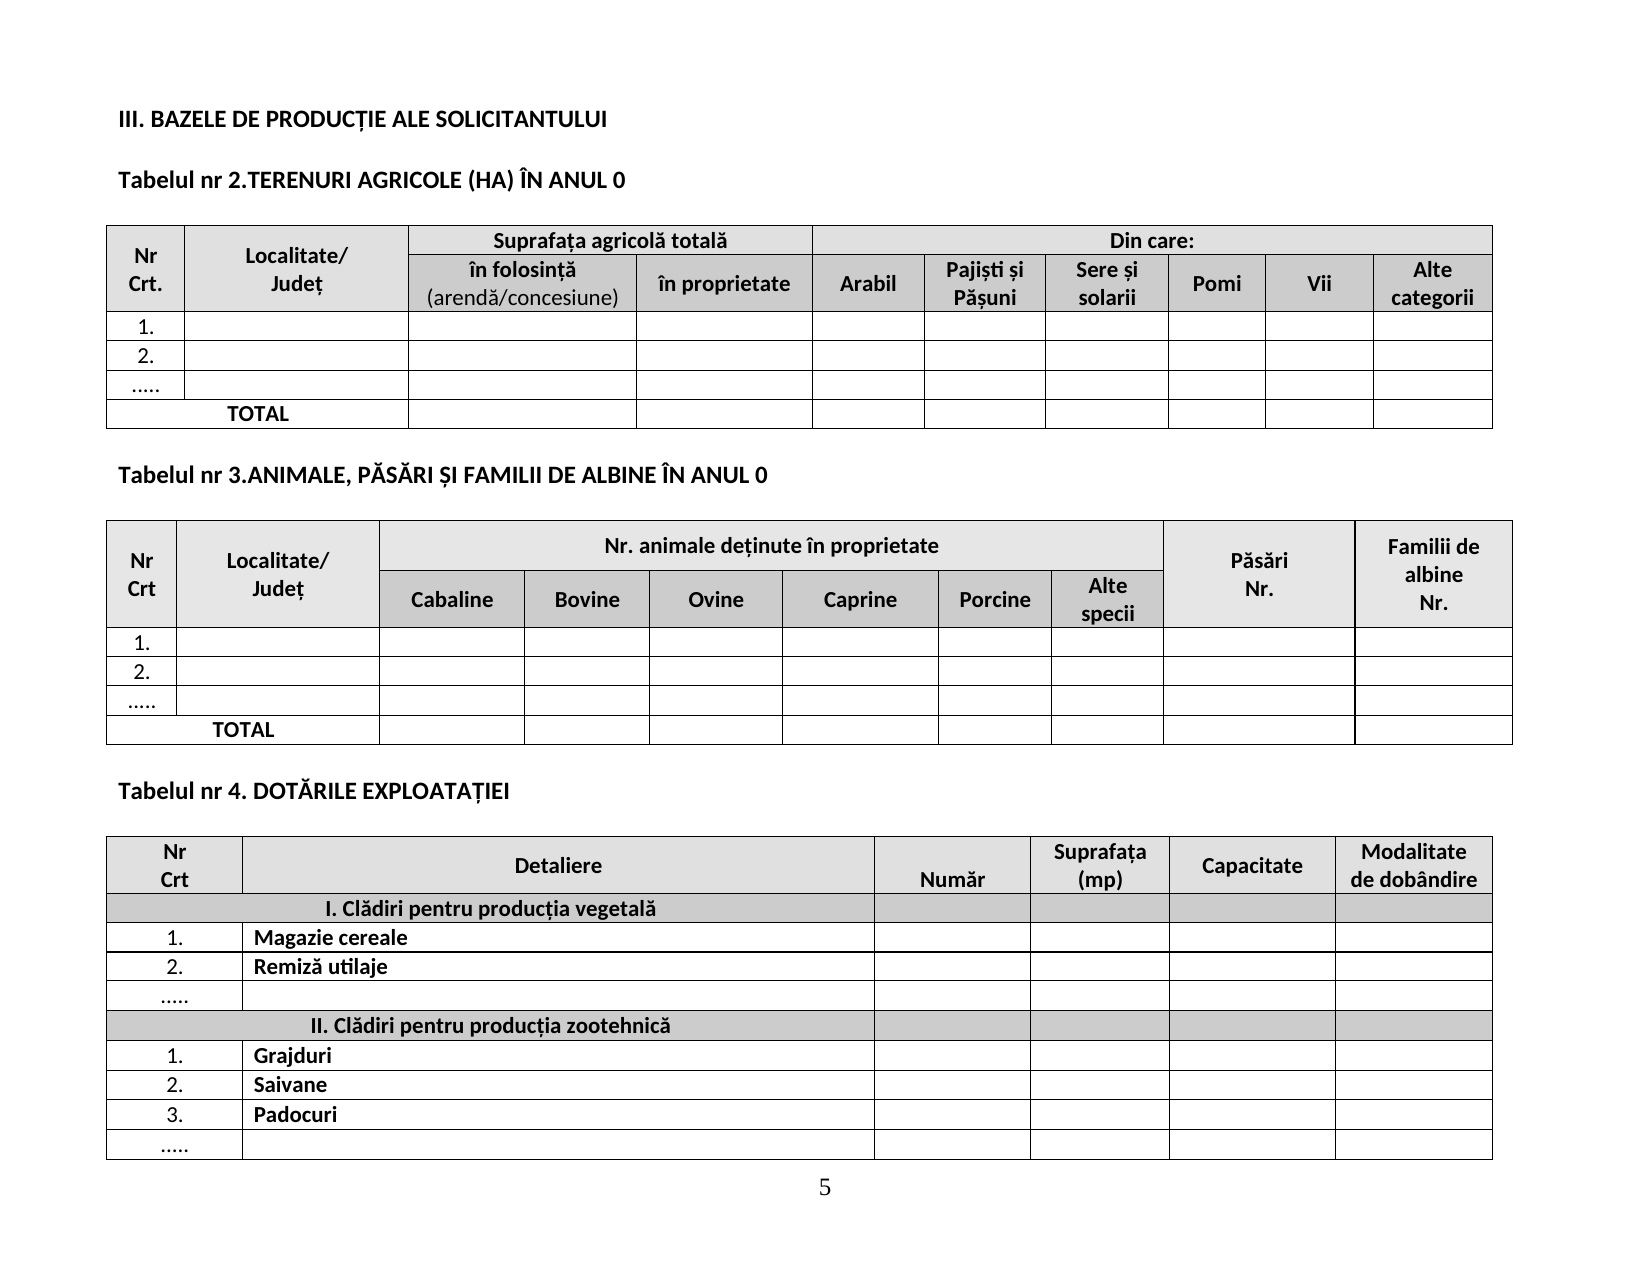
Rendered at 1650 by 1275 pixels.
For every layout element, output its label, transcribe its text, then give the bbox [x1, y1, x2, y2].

table_cell Vii [1266, 255, 1373, 311]
table_cell [1046, 371, 1168, 398]
table_cell 3. [107, 1100, 242, 1129]
table_cell 1. [107, 1041, 242, 1069]
table_cell [177, 628, 379, 656]
table_cell [650, 716, 782, 743]
table_cell [875, 923, 1030, 951]
table_cell [380, 657, 524, 685]
table_cell Grajduri [243, 1041, 874, 1069]
table_cell [1356, 657, 1512, 685]
table_cell 1. [107, 312, 184, 340]
table_cell [409, 341, 636, 369]
table_cell în folosinţă (arendă/concesiune) [409, 255, 636, 311]
table_cell [409, 371, 636, 398]
table_cell [783, 686, 938, 714]
table_cell [939, 657, 1051, 685]
table_cell 2. [107, 657, 176, 685]
table_cell [1164, 686, 1354, 714]
table_cell [1356, 628, 1512, 656]
table_cell [1031, 1011, 1169, 1040]
table_cell [875, 1041, 1030, 1069]
table_cell [875, 894, 1030, 922]
table_cell [1266, 312, 1373, 340]
table_cell [1336, 1130, 1492, 1158]
table_header Suprafaţa agricolă totală [409, 226, 812, 254]
table_cell [1052, 716, 1163, 743]
table_cell [1170, 923, 1335, 951]
table_cell [1169, 312, 1265, 340]
text Tabelul nr 4. DOTĂRILE EXPLOATAȚIEI [118, 775, 1532, 806]
table_cell [1374, 371, 1492, 398]
table_cell Remiză utilaje [243, 953, 874, 980]
table_cell [1374, 312, 1492, 340]
table_header Nr Crt [107, 837, 242, 893]
table_cell I. Clădiri pentru producţia vegetală [107, 894, 874, 922]
table_cell [1031, 923, 1169, 951]
table_cell [525, 628, 649, 656]
table_cell ..... [107, 371, 184, 398]
table_cell [1170, 1041, 1335, 1069]
table_cell [1356, 686, 1512, 714]
table_cell 2. [107, 953, 242, 980]
table_cell [637, 341, 812, 369]
table_cell [177, 686, 379, 714]
table_cell [409, 312, 636, 340]
table_cell [1374, 400, 1492, 428]
table_cell [1164, 657, 1354, 685]
table_header Capacitate [1170, 837, 1335, 893]
table_cell TOTAL [107, 716, 379, 743]
table_cell [1164, 628, 1354, 656]
table_cell [650, 628, 782, 656]
table_cell [637, 312, 812, 340]
table_cell [1046, 312, 1168, 340]
table_cell Alte categorii [1374, 255, 1492, 311]
table_cell [1336, 953, 1492, 980]
table_cell [1169, 371, 1265, 398]
table_cell [1052, 628, 1163, 656]
table_cell [939, 686, 1051, 714]
table_header Suprafaţa (mp) [1031, 837, 1169, 893]
table_cell [1266, 400, 1373, 428]
table_cell [1170, 1100, 1335, 1129]
table_cell Bovine [525, 571, 649, 627]
table_cell [409, 400, 636, 428]
table_cell [783, 657, 938, 685]
table_cell [783, 628, 938, 656]
table_cell [1170, 894, 1335, 922]
table_cell [1031, 1041, 1169, 1069]
table_cell [525, 686, 649, 714]
table_cell [525, 657, 649, 685]
table_cell [185, 312, 408, 340]
table_header Localitate/ Judeţ [177, 521, 379, 627]
table_cell [380, 716, 524, 743]
table_cell 1. [107, 628, 176, 656]
table_cell Arabil [813, 255, 924, 311]
table_cell [875, 1130, 1030, 1158]
table_cell [1170, 1071, 1335, 1099]
table_cell ..... [107, 1130, 242, 1158]
table_cell [813, 312, 924, 340]
table_cell [813, 400, 924, 428]
table_cell Ovine [650, 571, 782, 627]
table_cell [1336, 894, 1492, 922]
table_cell [1164, 716, 1354, 743]
table_cell ..... [107, 686, 176, 714]
table_header Nr Crt [107, 521, 176, 627]
table_cell [1336, 1071, 1492, 1099]
table_cell [1031, 894, 1169, 922]
table_cell [1031, 1130, 1169, 1158]
table_cell [925, 400, 1045, 428]
table_cell [939, 716, 1051, 743]
table_cell [637, 371, 812, 398]
table_cell [1031, 953, 1169, 980]
table_cell [1052, 686, 1163, 714]
table_cell [783, 716, 938, 743]
table_cell [875, 1100, 1030, 1129]
table_cell [185, 341, 408, 369]
table_cell [925, 312, 1045, 340]
table_cell [925, 341, 1045, 369]
table_cell [525, 716, 649, 743]
table_cell [1336, 1041, 1492, 1069]
table_cell Pomi [1169, 255, 1265, 311]
table_cell [875, 981, 1030, 1010]
table_header Modalitate de dobândire [1336, 837, 1492, 893]
table_cell Saivane [243, 1071, 874, 1099]
table_cell [1046, 341, 1168, 369]
table_cell [1336, 923, 1492, 951]
table_header Detaliere [243, 837, 874, 893]
table_cell [1170, 1011, 1335, 1040]
table_cell [875, 1071, 1030, 1099]
table_cell [380, 628, 524, 656]
table_cell 2. [107, 1071, 242, 1099]
table_cell [650, 686, 782, 714]
table_cell [1336, 1011, 1492, 1040]
table_cell Magazie cereale [243, 923, 874, 951]
table_cell Porcine [939, 571, 1051, 627]
table_cell [925, 371, 1045, 398]
table_header Nr. animale deţinute în proprietate [380, 521, 1163, 570]
table_cell II. Clădiri pentru producţia zootehnică [107, 1011, 874, 1040]
table_cell Cabaline [380, 571, 524, 627]
table_cell [1170, 981, 1335, 1010]
table_header Familii de albine Nr. [1356, 521, 1512, 627]
table_cell Alte specii [1052, 571, 1163, 627]
table_cell [185, 371, 408, 398]
text Tabelul nr 3.ANIMALE, PĂSĂRI ŞI FAMILII DE ALBINE ÎN ANUL 0 [118, 459, 1532, 490]
table_cell [939, 628, 1051, 656]
table_cell [1336, 981, 1492, 1010]
table_cell [1169, 341, 1265, 369]
table_cell Sere şi solarii [1046, 255, 1168, 311]
table_header Localitate/ Judeţ [185, 226, 408, 311]
text III. BAZELE DE PRODUCŢIE ALE SOLICITANTULUI [118, 103, 1532, 134]
table_cell [1336, 1100, 1492, 1129]
table_cell [637, 400, 812, 428]
table_cell ..... [107, 981, 242, 1010]
table_cell [1031, 1100, 1169, 1129]
table_header Păsări Nr. [1164, 521, 1354, 627]
table_cell [1170, 1130, 1335, 1158]
table_cell [875, 953, 1030, 980]
table_cell [1031, 1071, 1169, 1099]
table_cell [1052, 657, 1163, 685]
table_cell [1374, 341, 1492, 369]
table_cell [1170, 953, 1335, 980]
table_cell 1. [107, 923, 242, 951]
table_cell [875, 1011, 1030, 1040]
table_cell 2. [107, 341, 184, 369]
table_cell [813, 371, 924, 398]
table_cell [650, 657, 782, 685]
text Tabelul nr 2.TERENURI AGRICOLE (HA) ÎN ANUL 0 [118, 164, 1532, 195]
table_header Număr [875, 837, 1030, 893]
table_cell [1046, 400, 1168, 428]
table_cell TOTAL [107, 400, 408, 428]
table_cell [1031, 981, 1169, 1010]
table_cell [1169, 400, 1265, 428]
table_cell [813, 341, 924, 369]
table_cell [1266, 371, 1373, 398]
table_cell [243, 1130, 874, 1158]
table_header Din care: [813, 226, 1492, 254]
table_cell [177, 657, 379, 685]
table_cell [380, 686, 524, 714]
table_cell [243, 981, 874, 1010]
table_cell Caprine [783, 571, 938, 627]
table_cell Pajişti şi Păşuni [925, 255, 1045, 311]
table_header Nr Crt. [107, 226, 184, 311]
table_cell Padocuri [243, 1100, 874, 1129]
table_cell [1356, 716, 1512, 743]
table_cell în proprietate [637, 255, 812, 311]
table_cell [1266, 341, 1373, 369]
